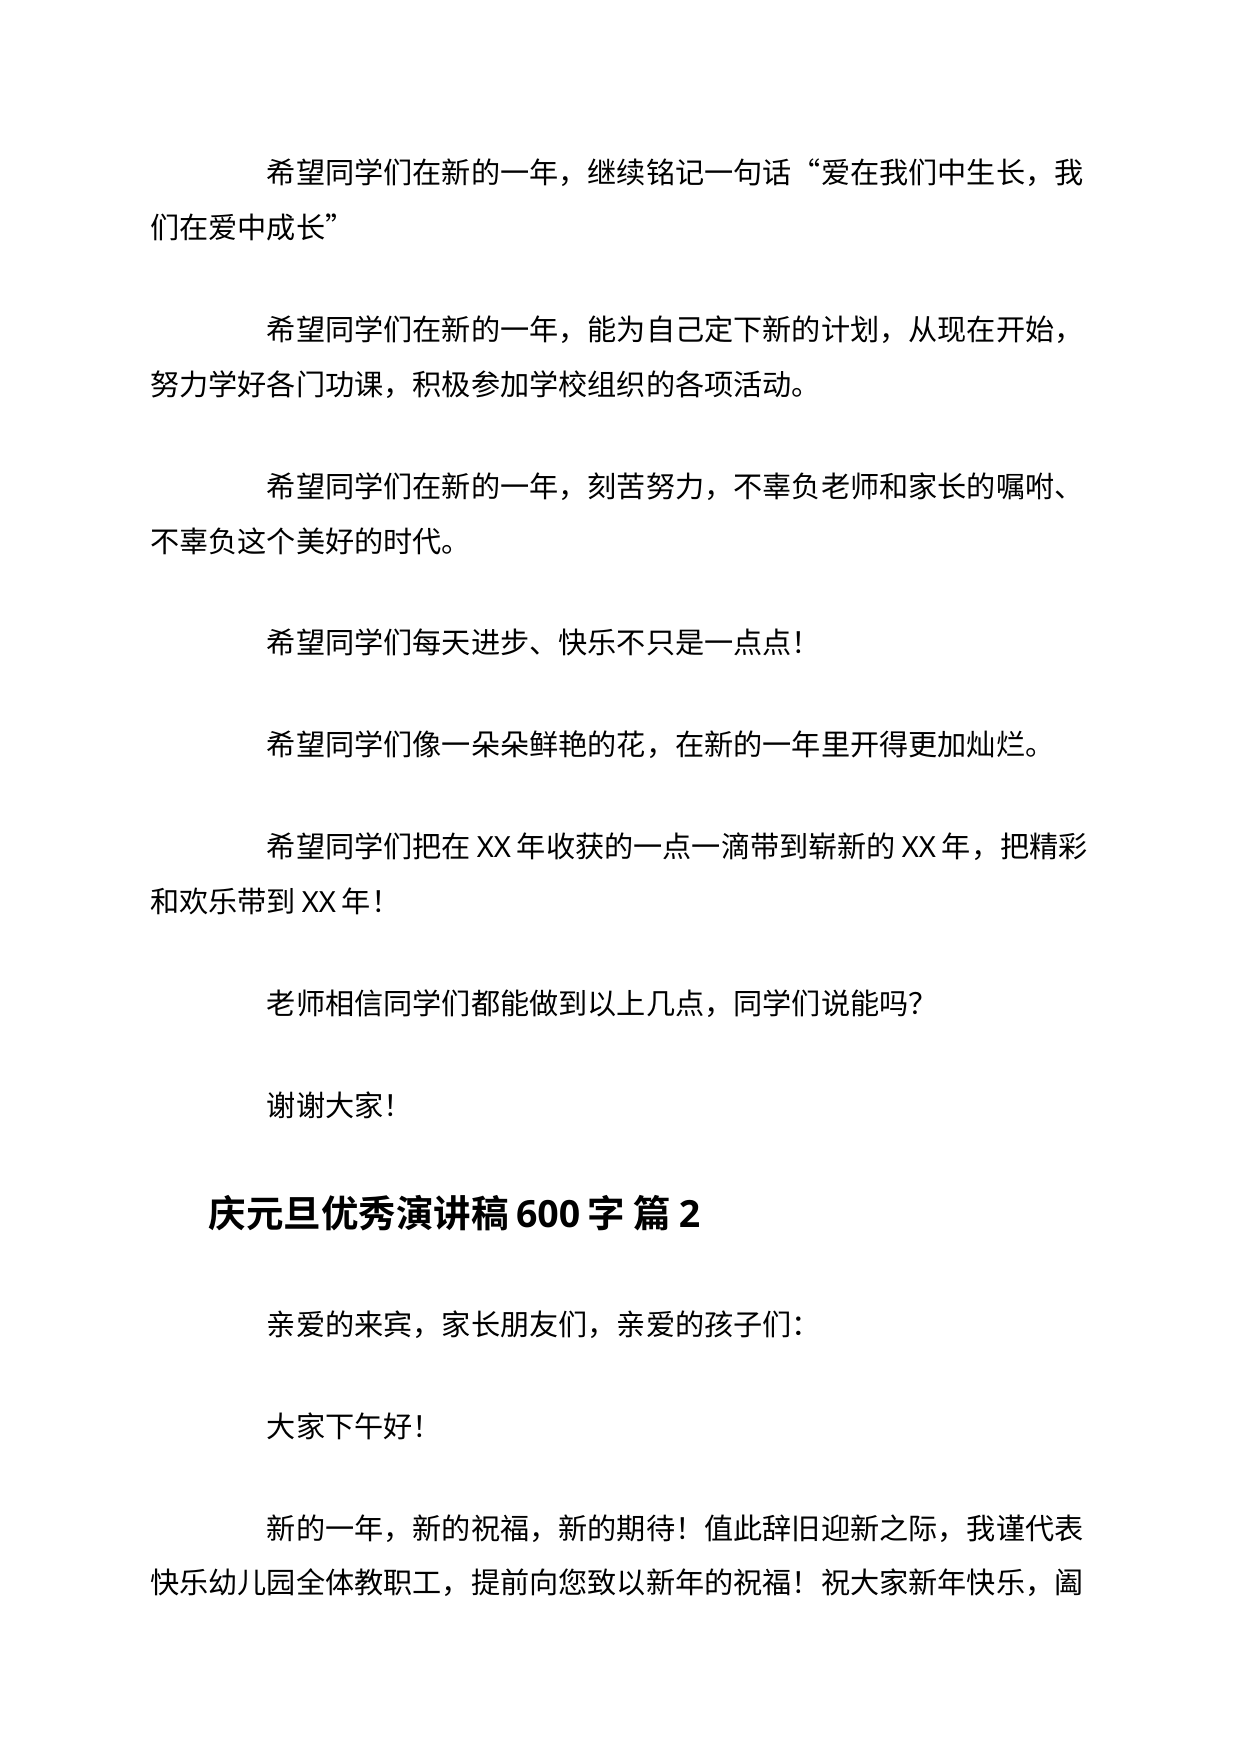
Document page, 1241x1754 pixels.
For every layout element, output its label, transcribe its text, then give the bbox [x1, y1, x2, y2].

text 希望同学们把在XX年收获的一点一滴带到崭新的XX年，把精彩和欢乐带到XX年！ [150, 823, 1090, 921]
text 老师相信同学们都能做到以上几点，同学们说能吗？ [150, 981, 1090, 1023]
text 庆元旦优秀演讲稿600字 篇2 [150, 1184, 1090, 1238]
text 希望同学们像一朵朵鲜艳的花，在新的一年里开得更加灿烂。 [150, 722, 1090, 764]
text 大家下午好！ [150, 1403, 1090, 1446]
text 希望同学们在新的一年，能为自己定下新的计划，从现在开始，努力学好各门功课，积极参加学校组织的各项活动。 [150, 307, 1090, 404]
text 希望同学们每天进步、快乐不只是一点点！ [150, 620, 1090, 662]
text 亲爱的来宾，家长朋友们，亲爱的孩子们： [150, 1302, 1090, 1344]
text 希望同学们在新的一年，刻苦努力，不辜负老师和家长的嘱咐、不辜负这个美好的时代。 [150, 463, 1090, 561]
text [150, 1505, 1090, 1602]
text 谢谢大家！ [150, 1082, 1090, 1124]
text 希望同学们在新的一年，继续铭记一句话“爱在我们中生长，我们在爱中成长” [150, 150, 1090, 247]
